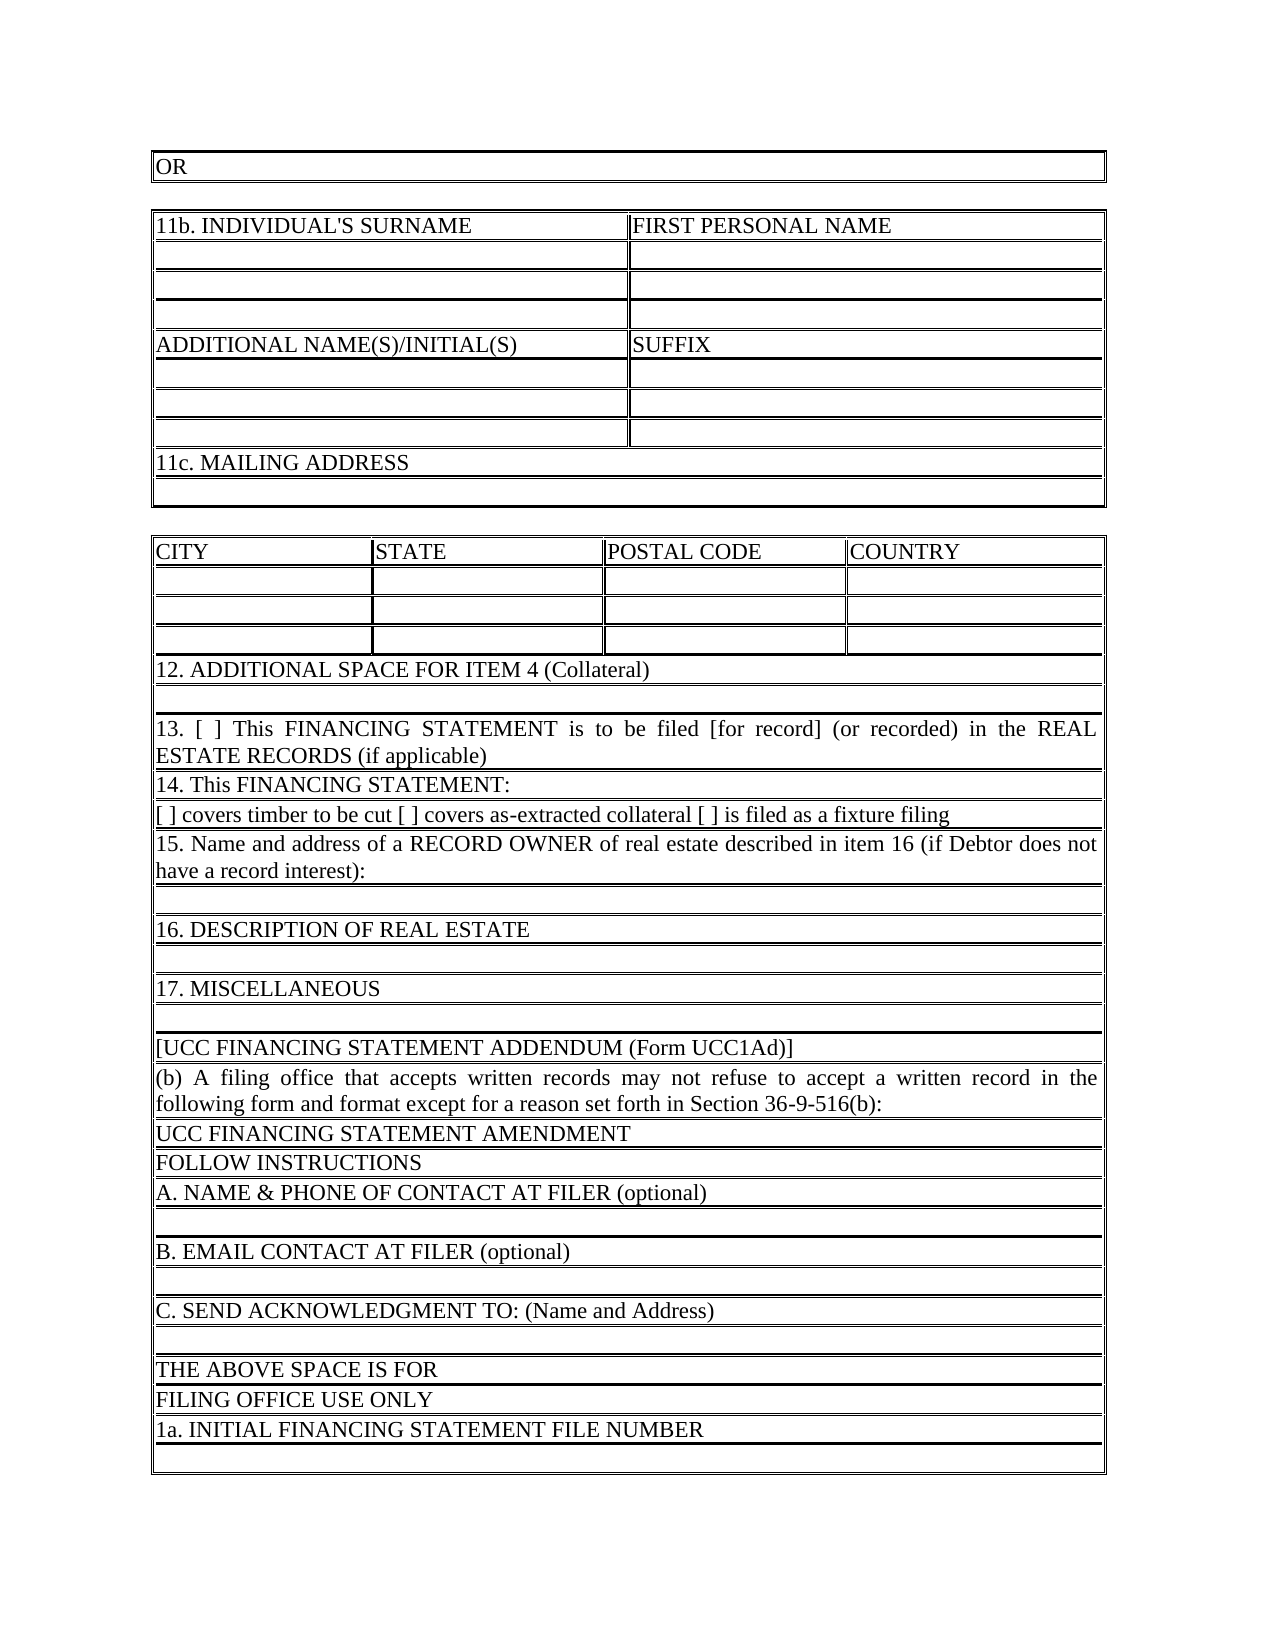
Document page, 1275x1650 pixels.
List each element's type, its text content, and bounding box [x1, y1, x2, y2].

table_cell POSTAL CODE [604, 538, 846, 564]
table_cell [631, 357, 1104, 387]
table_cell [631, 298, 1105, 327]
table_cell [154, 475, 1104, 505]
table_cell [152, 387, 629, 416]
table_cell [629, 387, 1105, 416]
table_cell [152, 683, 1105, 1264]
table_cell 11b. INDIVIDUAL'S SURNAME [154, 211, 629, 239]
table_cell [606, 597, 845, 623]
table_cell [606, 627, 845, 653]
table_cell [606, 568, 845, 594]
table_cell [374, 568, 602, 594]
table_cell FIRST PERSONAL NAME [629, 213, 1104, 239]
table_cell 11c. MAILING ADDRESS [152, 446, 1105, 475]
table_cell [631, 268, 1104, 298]
table_cell SUFFIX [631, 328, 1104, 357]
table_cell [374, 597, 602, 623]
table_cell ADDITIONAL NAME(S)/INITIAL(S) [154, 328, 627, 357]
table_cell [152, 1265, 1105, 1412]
table_cell [154, 268, 627, 298]
table_cell [629, 239, 1105, 268]
table_cell COUNTRY [846, 538, 1104, 564]
table_cell [848, 564, 1104, 594]
table_cell [154, 357, 627, 387]
table_cell [154, 416, 627, 446]
table_cell [154, 564, 371, 594]
table_cell CITY [154, 536, 372, 564]
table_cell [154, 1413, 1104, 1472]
table_cell [152, 298, 627, 327]
table_cell [631, 416, 1104, 446]
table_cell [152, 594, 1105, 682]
table_cell [152, 594, 372, 623]
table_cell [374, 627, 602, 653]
table_cell STATE [372, 536, 604, 564]
table_cell [152, 239, 629, 268]
table_cell OR [154, 153, 1104, 179]
